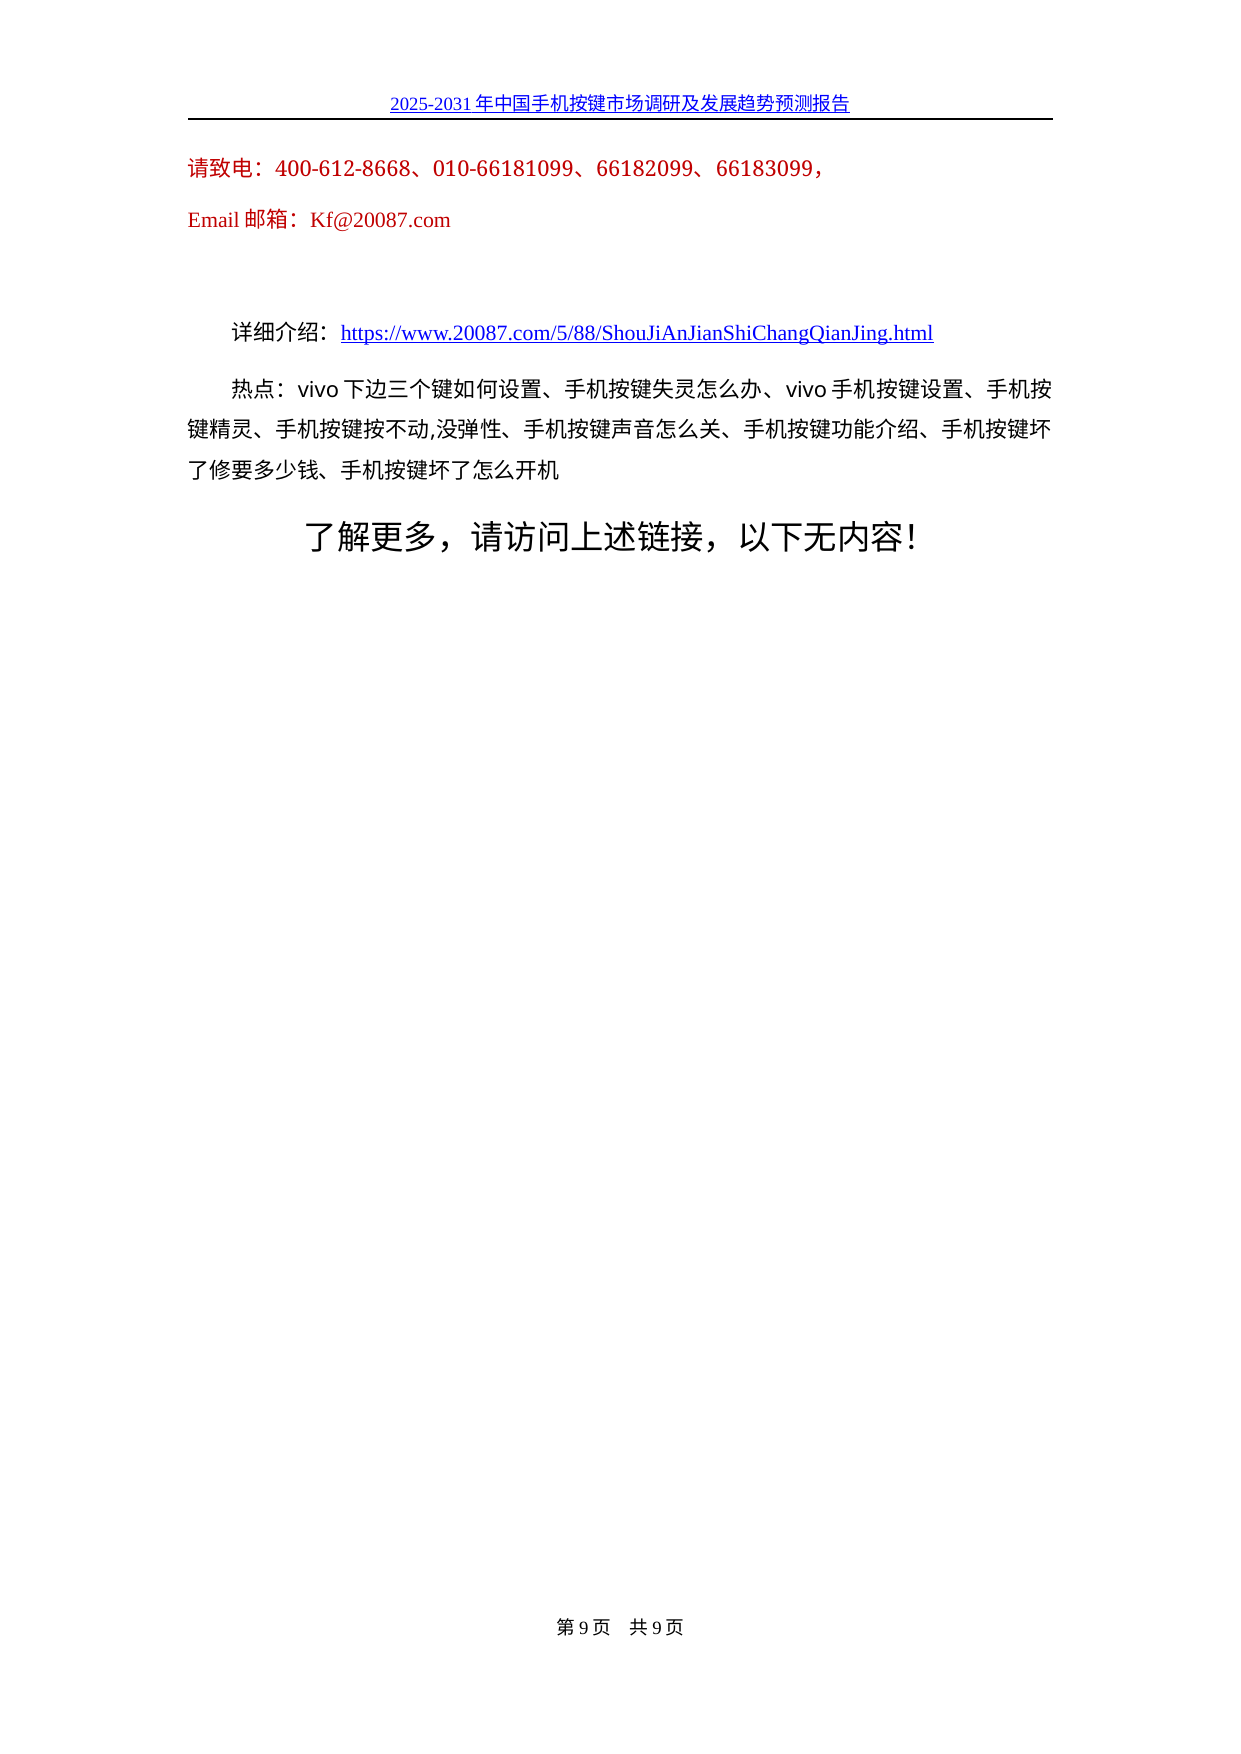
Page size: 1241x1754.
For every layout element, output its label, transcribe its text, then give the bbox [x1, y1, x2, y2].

text 热点：vivo下边三个键如何设置、手机按键失灵怎么办、vivo手机按键设置、手机按键精灵、手机按键按不动,没弹性、手机按键声音怎么关、手机按键功能介绍、手机按键坏了修要多少钱、手机按键坏了怎么开机 [187, 371, 1053, 485]
title 了解更多，请访问上述链接，以下无内容！ [187, 503, 1053, 568]
text 详细介绍：https://www.20087.com/5/88/ShouJiAnJianShiChangQianJing.html [187, 315, 1053, 347]
text 请致电：400-612-8668、010-66181099、66182099、66183099， [187, 150, 1053, 183]
text Email邮箱：Kf@20087.com [187, 202, 1053, 234]
